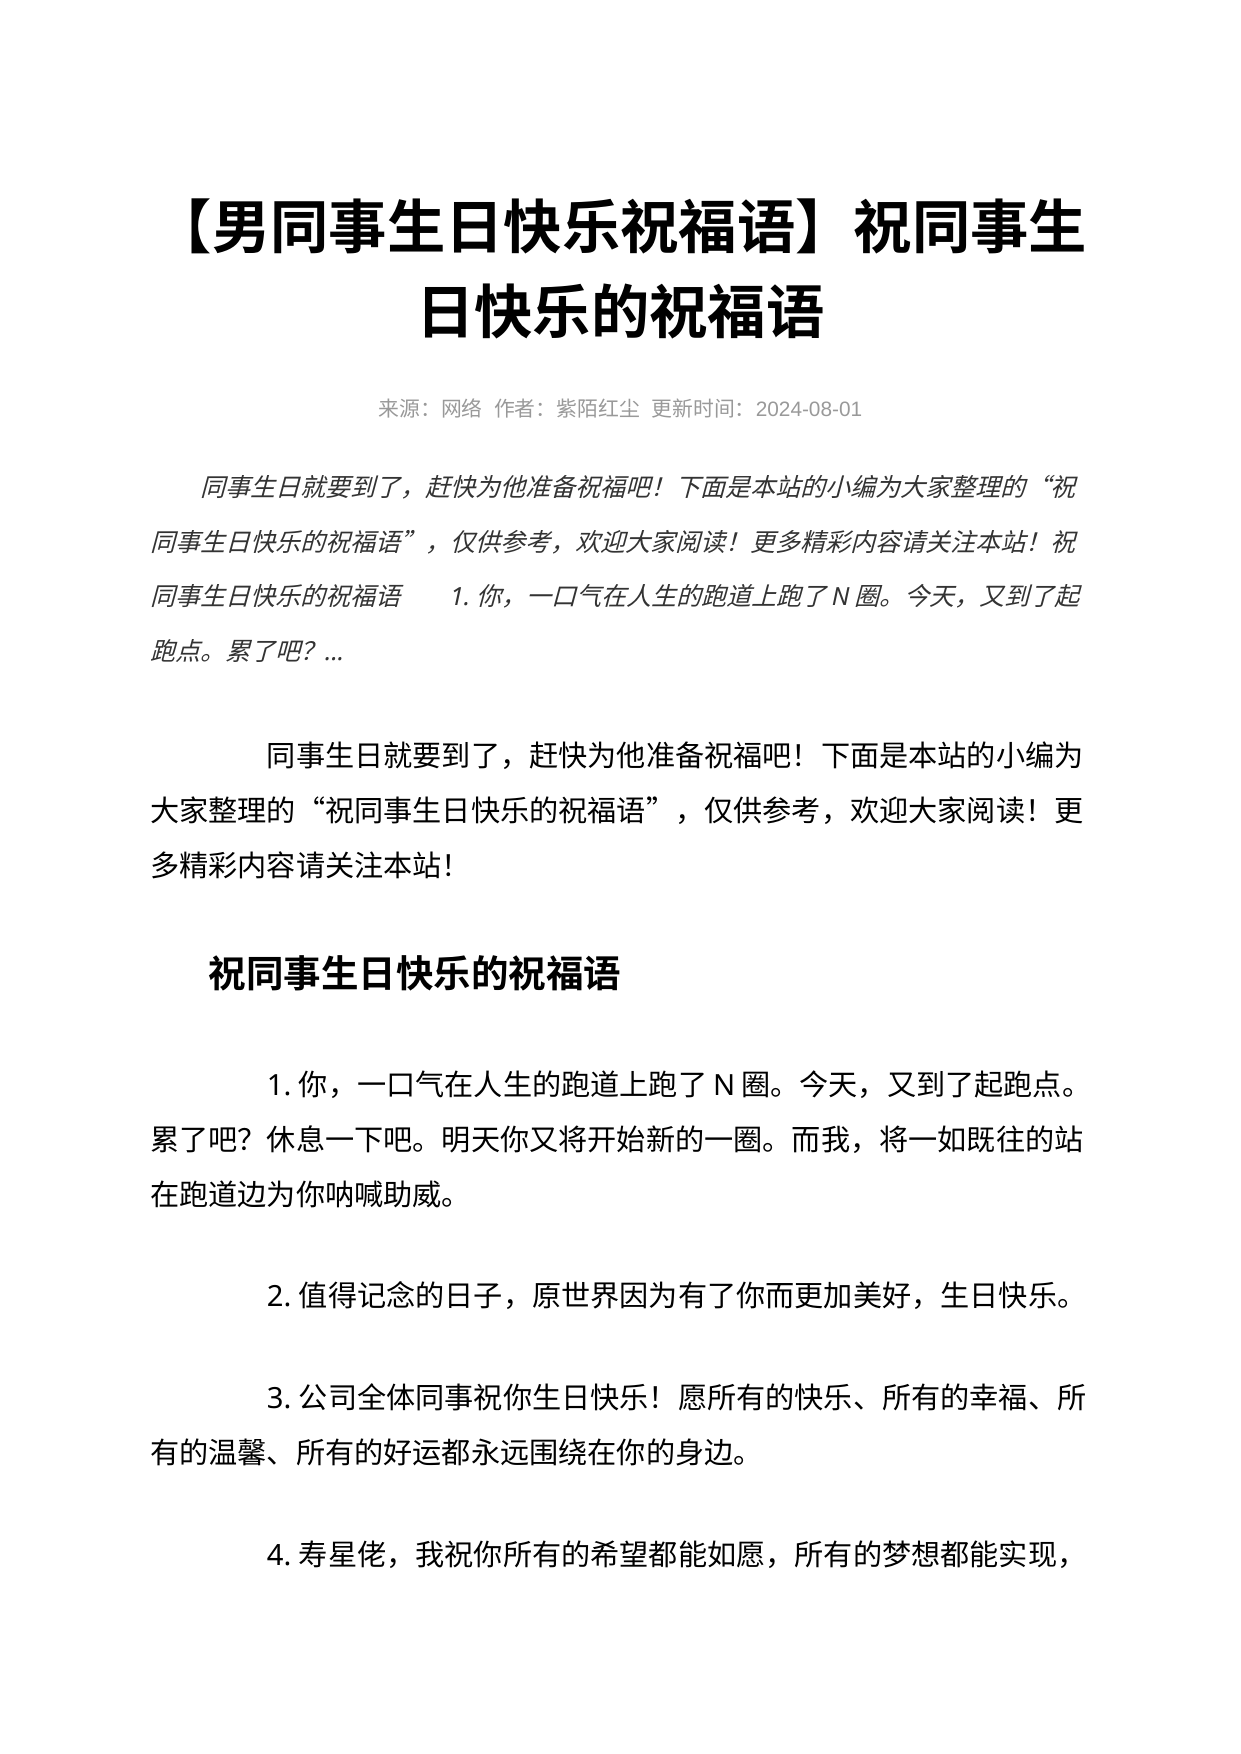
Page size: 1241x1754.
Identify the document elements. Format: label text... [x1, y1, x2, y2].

text 1. 你，一口气在人生的跑道上跑了N圈。今天，又到了起跑点。累了吧？休息一下吧。明天你又将开始新的一圈。而我，将一如既往的站在跑道边为你呐喊助威。 [150, 1061, 1090, 1213]
subtitle 【男同事生日快乐祝福语】祝同事生日快乐的祝福语 [150, 181, 1090, 350]
text 来源：网络 作者：紫陌红尘 更新时间：2024-08-01 [150, 397, 1090, 421]
text 2. 值得记念的日子，原世界因为有了你而更加美好，生日快乐。 [150, 1273, 1090, 1315]
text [150, 1532, 1090, 1574]
text 祝同事生日快乐的祝福语 [150, 944, 1090, 998]
text 同事生日就要到了，赶快为他准备祝福吧！下面是本站的小编为大家整理的“祝同事生日快乐的祝福语”，仅供参考，欢迎大家阅读！更多精彩内容请关注本站！ [150, 732, 1090, 884]
text 同事生日就要到了，赶快为他准备祝福吧！下面是本站的小编为大家整理的“祝同事生日快乐的祝福语”，仅供参考，欢迎大家阅读！更多精彩内容请关注本站！祝同事生日快乐的祝福语 1. 你，一口气在人生的跑道上跑了N圈。今天，又到了起跑点。累了吧？... [150, 468, 1090, 667]
text 3. 公司全体同事祝你生日快乐！愿所有的快乐、所有的幸福、所有的温馨、所有的好运都永远围绕在你的身边。 [150, 1375, 1090, 1472]
